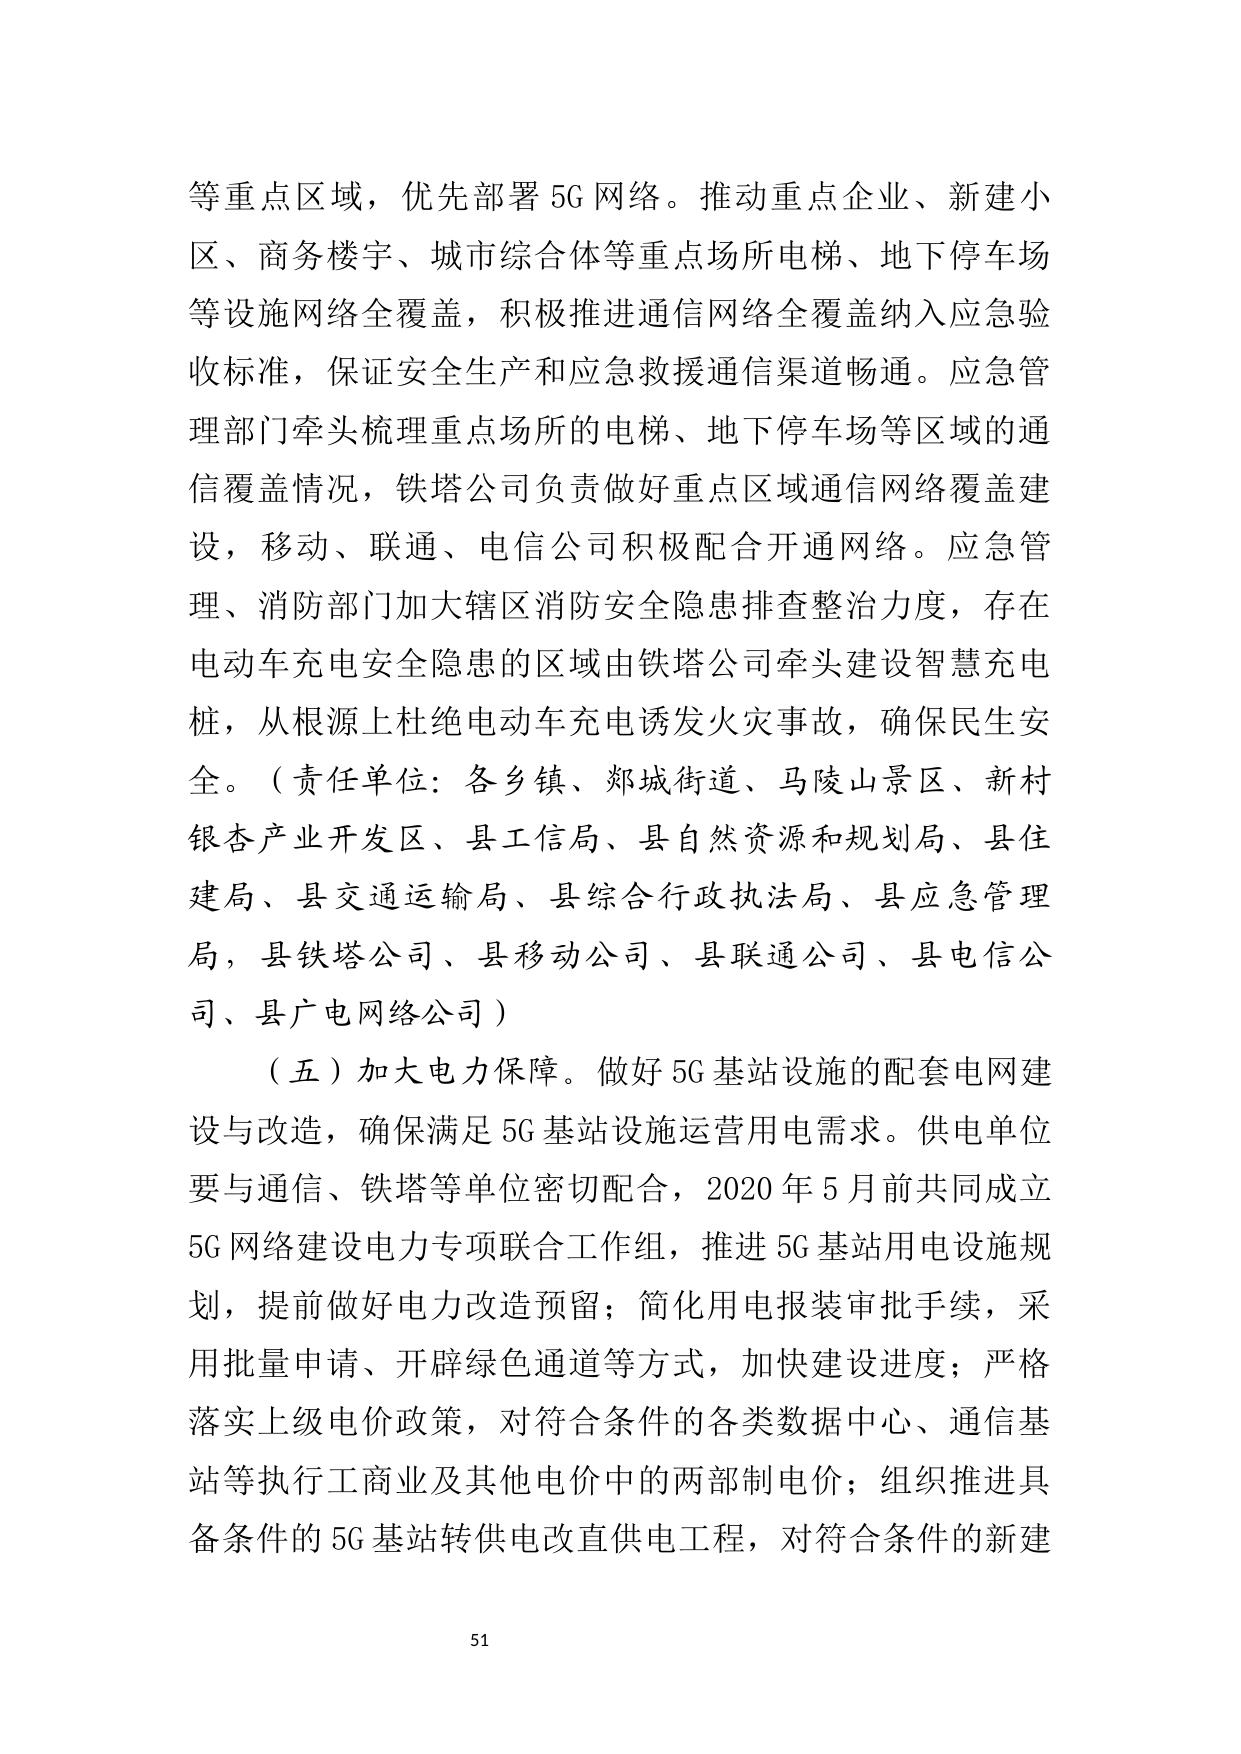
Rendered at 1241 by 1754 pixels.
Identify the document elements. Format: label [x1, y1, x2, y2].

text [187, 1037, 1053, 1562]
text [187, 162, 1053, 1037]
